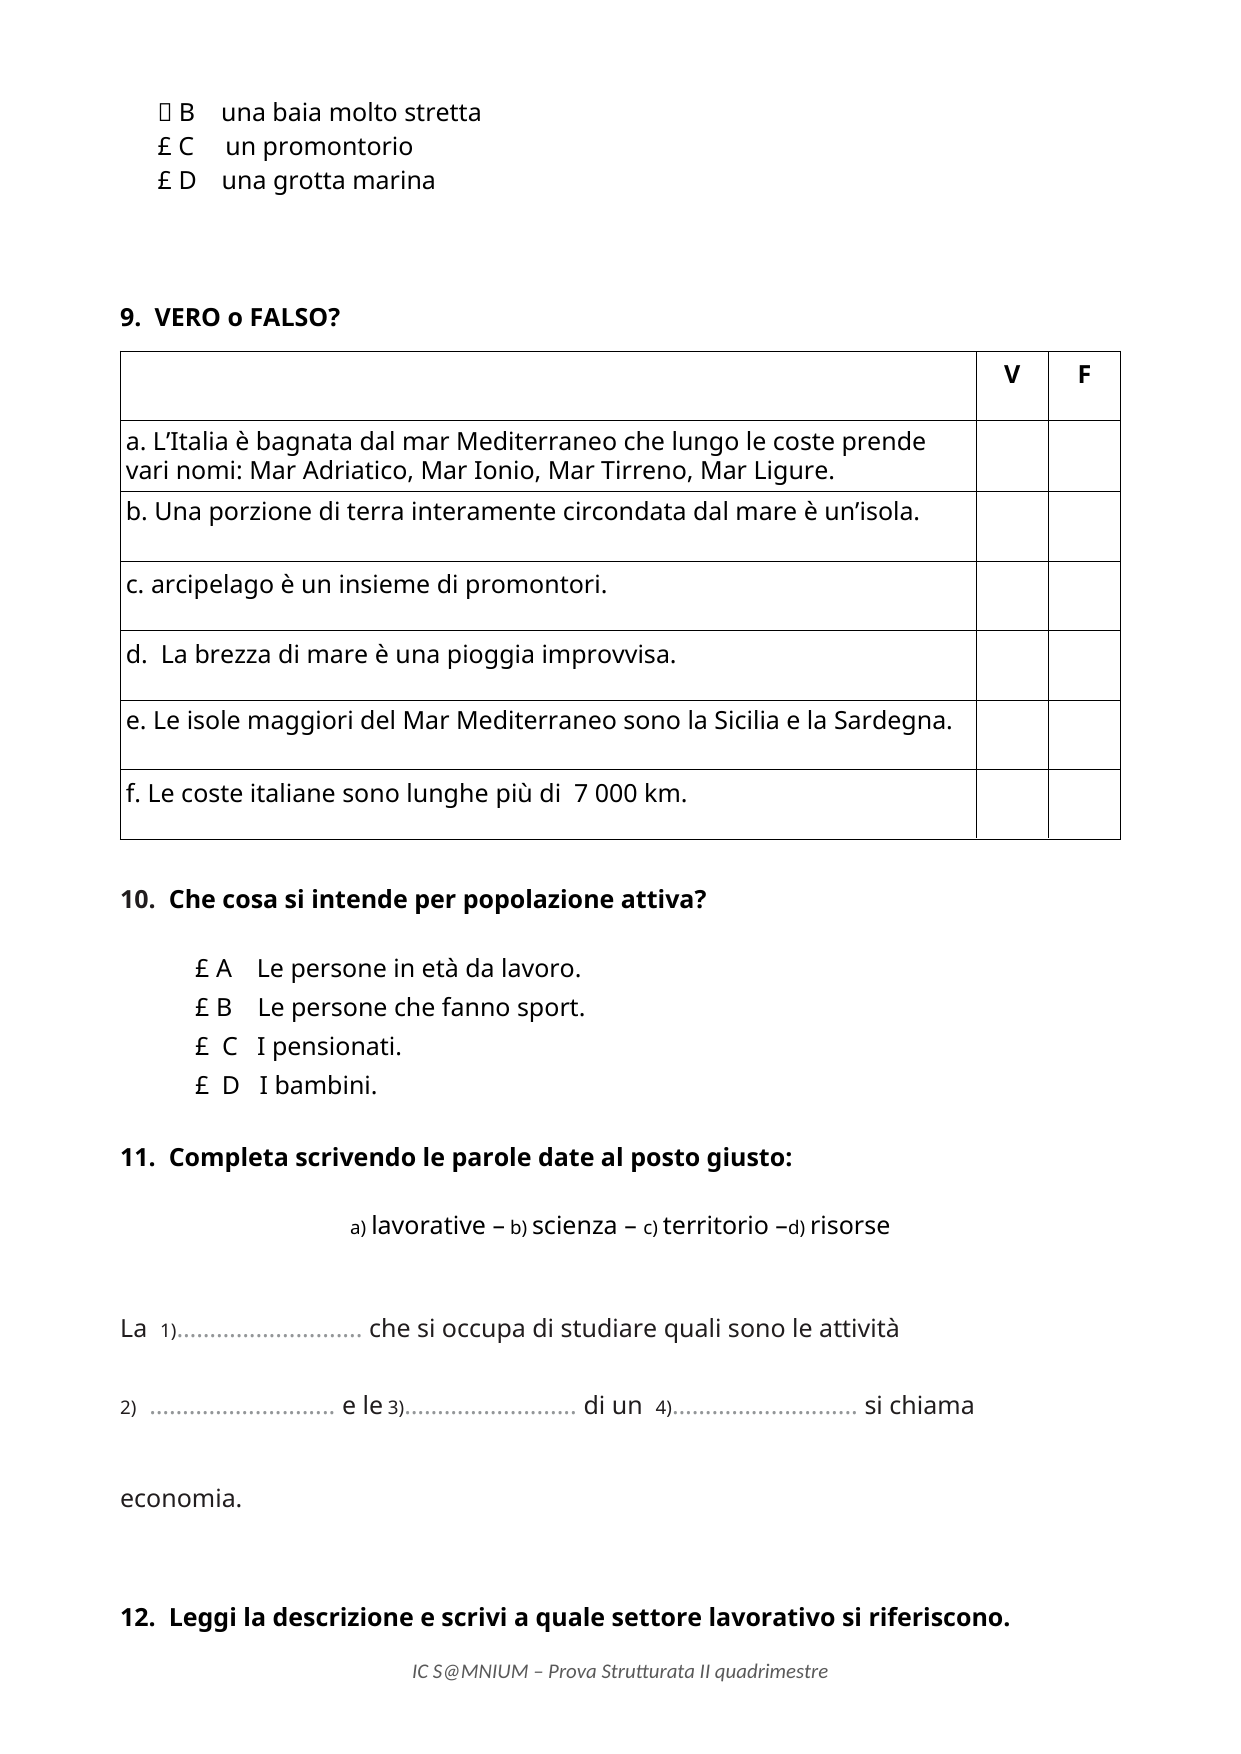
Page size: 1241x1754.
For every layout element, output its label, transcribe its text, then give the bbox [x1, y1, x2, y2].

table_header F [1049, 352, 1120, 420]
table_cell [977, 492, 1048, 561]
table_cell [1049, 421, 1120, 491]
text 9. VERO o FALSO? [120, 299, 1120, 334]
text 12. Leggi la descrizione e scrivi a quale settore lavorativo si riferiscono. [120, 1600, 1120, 1634]
text £ A Le persone in età da lavoro. [157, 950, 1120, 984]
table_cell [977, 631, 1048, 699]
text La 1)……………............. che si occupa di studiare quali sono le attività [120, 1310, 1120, 1344]
table_cell [1049, 631, 1120, 699]
text 10. Che cosa si intende per popolazione attiva? [120, 882, 1120, 916]
text 11. Completa scrivendo le parole date al posto giusto: [120, 1140, 1120, 1174]
table_header [121, 352, 976, 420]
table_cell d. La brezza di mare è una pioggia improvvisa. [121, 631, 976, 699]
text £ C un promontorio [120, 128, 1120, 162]
text £ B Le persone che fanno sport. [157, 989, 1120, 1023]
table_cell c. arcipelago è un insieme di promontori. [121, 562, 976, 630]
table_cell f. Le coste italiane sono lunghe più di 7 000 km. [121, 770, 976, 838]
text a) lavorative – b) scienza – c) territorio –d) risorse [120, 1208, 1120, 1242]
text 2) ……………............. e le 3)……………........... di un 4)……………............. si chiama [120, 1388, 1120, 1422]
text £ D I bambini. [120, 1068, 1120, 1102]
text £ D una grotta marina [120, 162, 1120, 196]
table_cell [977, 701, 1048, 769]
table_cell [1049, 701, 1120, 769]
text  B una baia molto stretta [120, 94, 1120, 128]
table_cell [1049, 492, 1120, 561]
table_cell e. Le isole maggiori del Mar Mediterraneo sono la Sicilia e la Sardegna. [121, 701, 976, 769]
text £ C I pensionati. [120, 1028, 1120, 1063]
table_cell b. Una porzione di terra interamente circondata dal mare è un’isola. [121, 492, 976, 561]
table_cell [977, 562, 1048, 630]
table_cell a. L’Italia è bagnata dal mar Mediterraneo che lungo le coste prende vari nomi: Mar Adriatico, Mar Ionio, Mar Tirreno, Mar Ligure. [121, 421, 976, 491]
table_cell [977, 770, 1048, 838]
table_cell [1049, 562, 1120, 630]
table_header V [977, 352, 1048, 420]
table_cell [977, 421, 1048, 491]
table_cell [1049, 770, 1120, 838]
text economia. [120, 1481, 1120, 1515]
